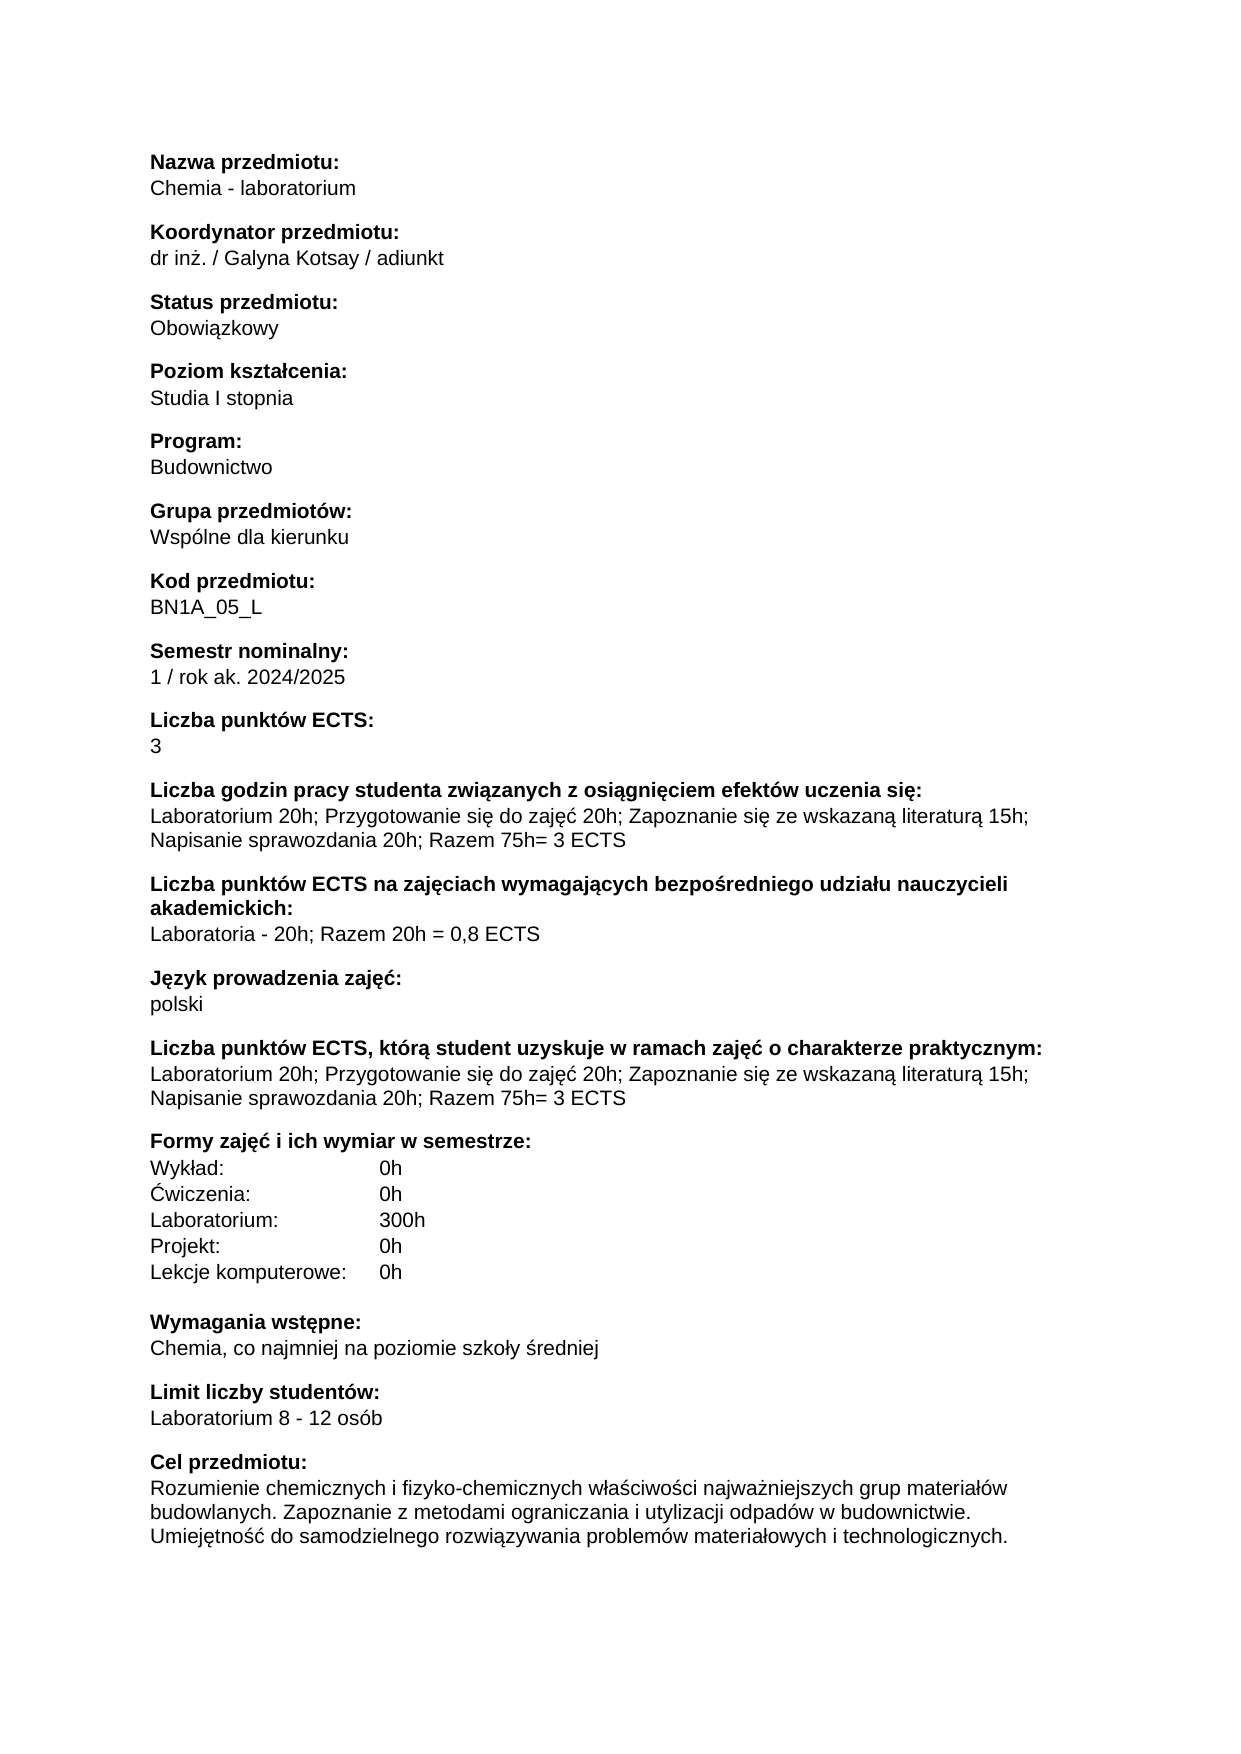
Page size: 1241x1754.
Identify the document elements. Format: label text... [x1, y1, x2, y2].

text Cel przedmiotu: [150, 1449, 1090, 1473]
table_cell 0h [369, 1232, 597, 1258]
text Liczba punktów ECTS: [150, 708, 1090, 732]
text Koordynator przedmiotu: [150, 220, 1090, 244]
text Laboratorium 20h; Przygotowanie się do zajęć 20h; Zapoznanie się ze wskazaną literaturą 15h; Napisanie sprawozdania 20h; Razem 75h= 3 ECTS [150, 804, 1090, 852]
table_header 0h [369, 1156, 597, 1180]
text dr inż. / Galyna Kotsay / adiunkt [150, 246, 1090, 270]
text Wspólne dla kierunku [150, 525, 1090, 549]
text Limit liczby studentów: [150, 1380, 1090, 1404]
text Rozumienie chemicznych i fizyko-chemicznych właściwości najważniejszych grup materiałów budowlanych. Zapoznanie z metodami ograniczania i utylizacji odpadów w budownictwie. Umiejętność do samodzielnego rozwiązywania problemów materiałowych i technologicznych. [150, 1476, 1090, 1547]
text Studia I stopnia [150, 385, 1090, 409]
text Chemia - laboratorium [150, 176, 1090, 200]
table_cell Ćwiczenia: [140, 1182, 367, 1206]
table_cell 0h [369, 1180, 597, 1206]
text Laboratoria - 20h; Razem 20h = 0,8 ECTS [150, 922, 1090, 946]
text Kod przedmiotu: [150, 569, 1090, 593]
text Semestr nominalny: [150, 638, 1090, 662]
table_cell 300h [369, 1206, 597, 1232]
text Program: [150, 429, 1090, 453]
text Formy zajęć i ich wymiar w semestrze: [150, 1129, 1090, 1153]
text Grupa przedmiotów: [150, 499, 1090, 523]
text Liczba punktów ECTS na zajęciach wymagających bezpośredniego udziału nauczycieli akademickich: [150, 872, 1090, 920]
text Poziom kształcenia: [150, 359, 1090, 383]
text BN1A_05_L [150, 595, 1090, 619]
table_cell Projekt: [140, 1234, 367, 1258]
text Liczba godzin pracy studenta związanych z osiągnięciem efektów uczenia się: [150, 778, 1090, 802]
text polski [150, 992, 1090, 1016]
text Status przedmiotu: [150, 289, 1090, 313]
text Laboratorium 20h; Przygotowanie się do zajęć 20h; Zapoznanie się ze wskazaną literaturą 15h; Napisanie sprawozdania 20h; Razem 75h= 3 ECTS [150, 1061, 1090, 1109]
text Laboratorium 8 - 12 osób [150, 1406, 1090, 1430]
text Nazwa przedmiotu: [150, 150, 1090, 174]
table_cell 0h [369, 1258, 597, 1284]
text 1 / rok ak. 2024/2025 [150, 664, 1090, 688]
text Obowiązkowy [150, 316, 1090, 339]
text Budownictwo [150, 455, 1090, 479]
text Chemia, co najmniej na poziomie szkoły średniej [150, 1336, 1090, 1360]
table_cell Laboratorium: [140, 1208, 367, 1232]
text Wymagania wstępne: [150, 1310, 1090, 1334]
text Liczba punktów ECTS, którą student uzyskuje w ramach zajęć o charakterze praktycznym: [150, 1035, 1090, 1059]
table_header Wykład: [140, 1156, 367, 1180]
text Język prowadzenia zajęć: [150, 966, 1090, 989]
table_cell Lekcje komputerowe: [140, 1260, 367, 1284]
text 3 [150, 734, 1090, 758]
